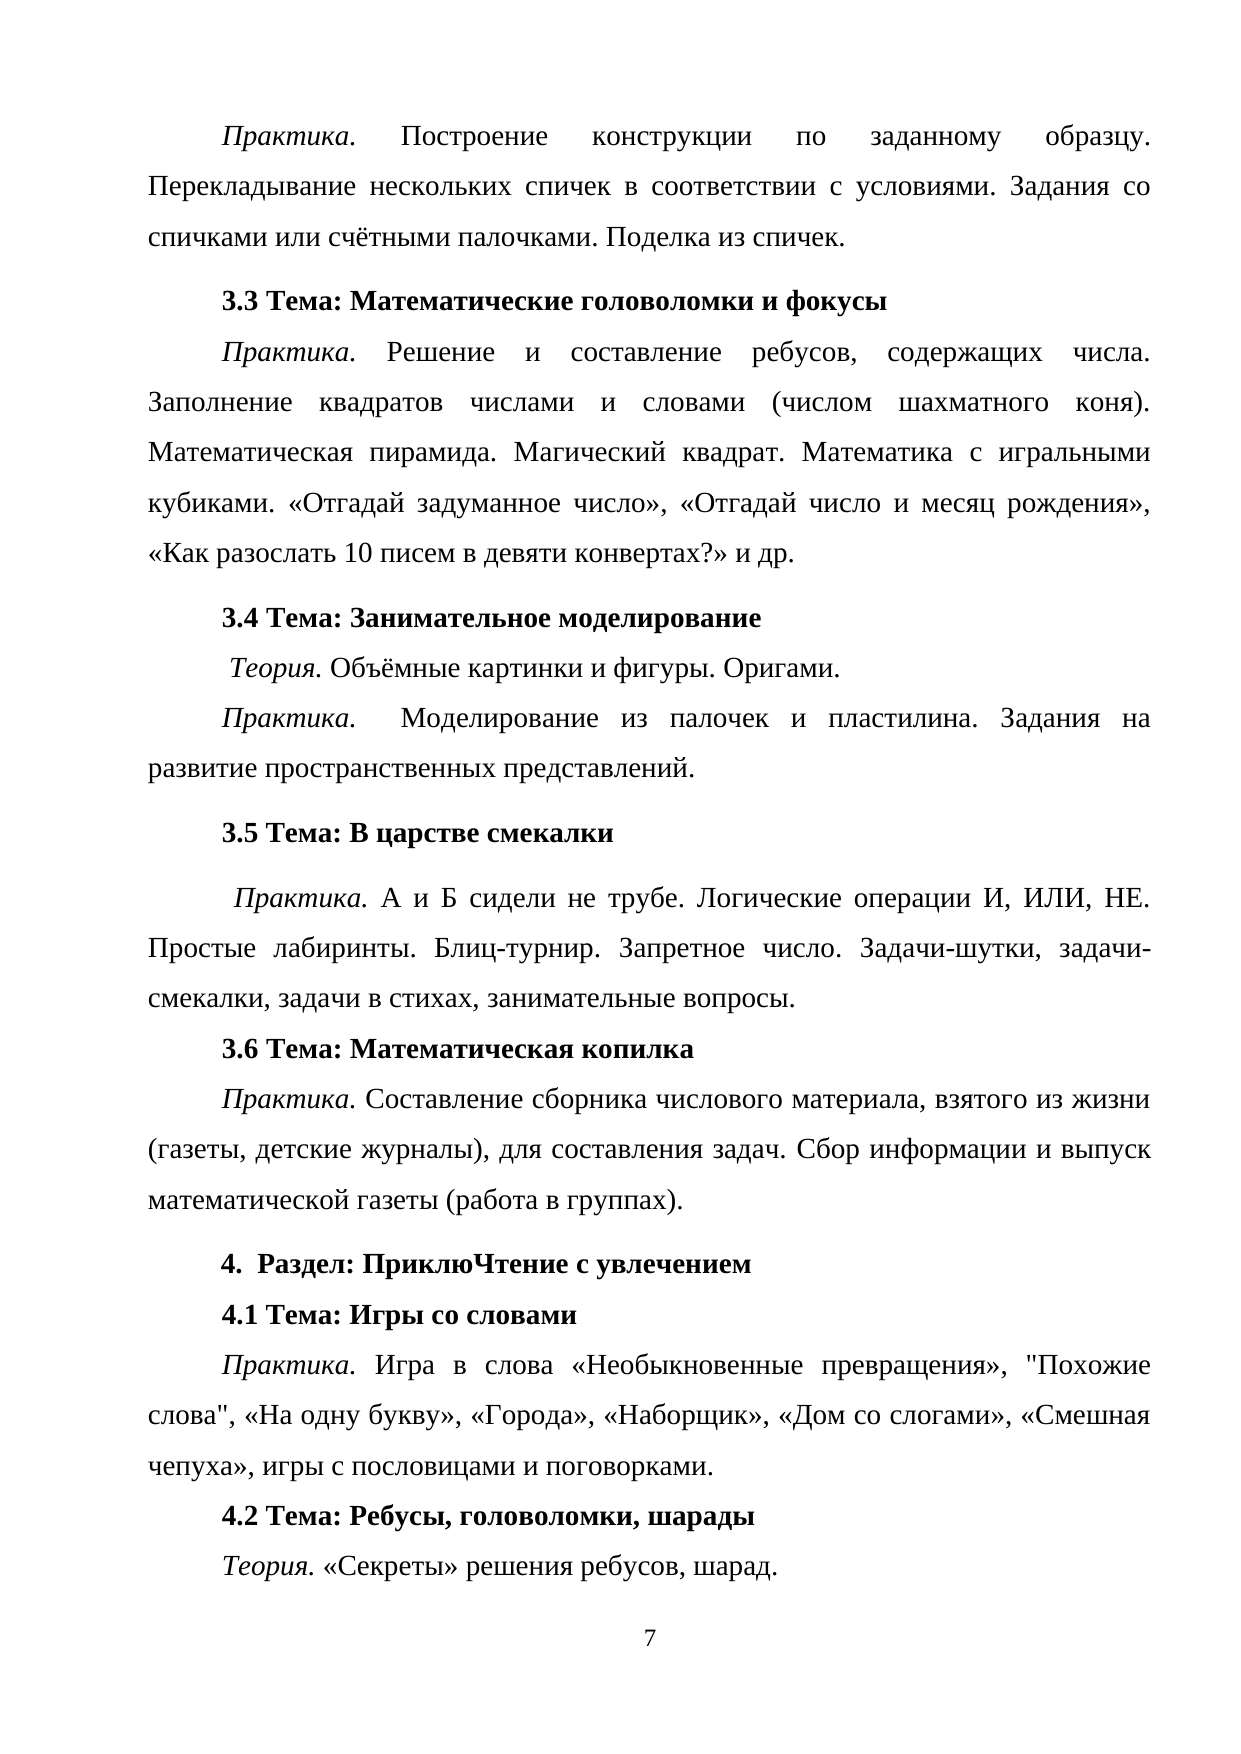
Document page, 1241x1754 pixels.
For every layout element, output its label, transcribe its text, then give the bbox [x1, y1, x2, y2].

list Тема: Математические головоломки и фокусы [222, 283, 1152, 317]
text 3.5 Тема: В царстве смекалки [148, 815, 1152, 849]
text Практика. А и Б сидели не трубе. Логические операции И, ИЛИ, НЕ. Простые лабиринты. Блиц-турнир. Запретное число. Задачи-шутки, задачи-смекалки, задачи в стихах, занимательные вопросы. [148, 880, 1152, 1014]
text Практика. Игра в слова «Необыкновенные превращения», "Похожие слова", «На одну букву», «Города», «Наборщик», «Дом со слогами», «Смешная чепуха», игры с пословицами и поговорками. [148, 1347, 1152, 1481]
text 4.2 Тема: Ребусы, головоломки, шарады [148, 1498, 1152, 1532]
text Практика. Составление сборника числового материала, взятого из жизни (газеты, детские журналы), для составления задач. Сбор информации и выпуск математической газеты (работа в группах). [148, 1081, 1152, 1215]
text Теория. «Секреты» решения ребусов, шарад. [148, 1548, 1152, 1582]
text 4.1 Тема: Игры со словами [148, 1297, 1152, 1330]
text Практика. Решение и составление ребусов, содержащих числа. Заполнение квадратов числами и словами (числом шахматного коня). Математическая пирамида. Магический квадрат. Математика с игральными кубиками. «Отгадай задуманное число», «Отгадай число и месяц рождения», «Как разослать 10 писем в девяти конвертах?» и др. [148, 334, 1152, 568]
text 4. Раздел: ПриклюЧтение с увлечением [148, 1247, 1152, 1280]
text Практика. Построение конструкции по заданному образцу. Перекладывание нескольких спичек в соответствии с условиями. Задания со спичками или счётными палочками. Поделка из спичек. [148, 118, 1152, 252]
list Тема: Математическая копилка [222, 1031, 1152, 1064]
list Тема: Занимательное моделирование [222, 600, 1152, 633]
text Практика. Моделирование из палочек и пластилина. Задания на развитие пространственных представлений. [148, 700, 1152, 784]
text Теория. Объёмные картинки и фигуры. Оригами. [148, 650, 1152, 683]
